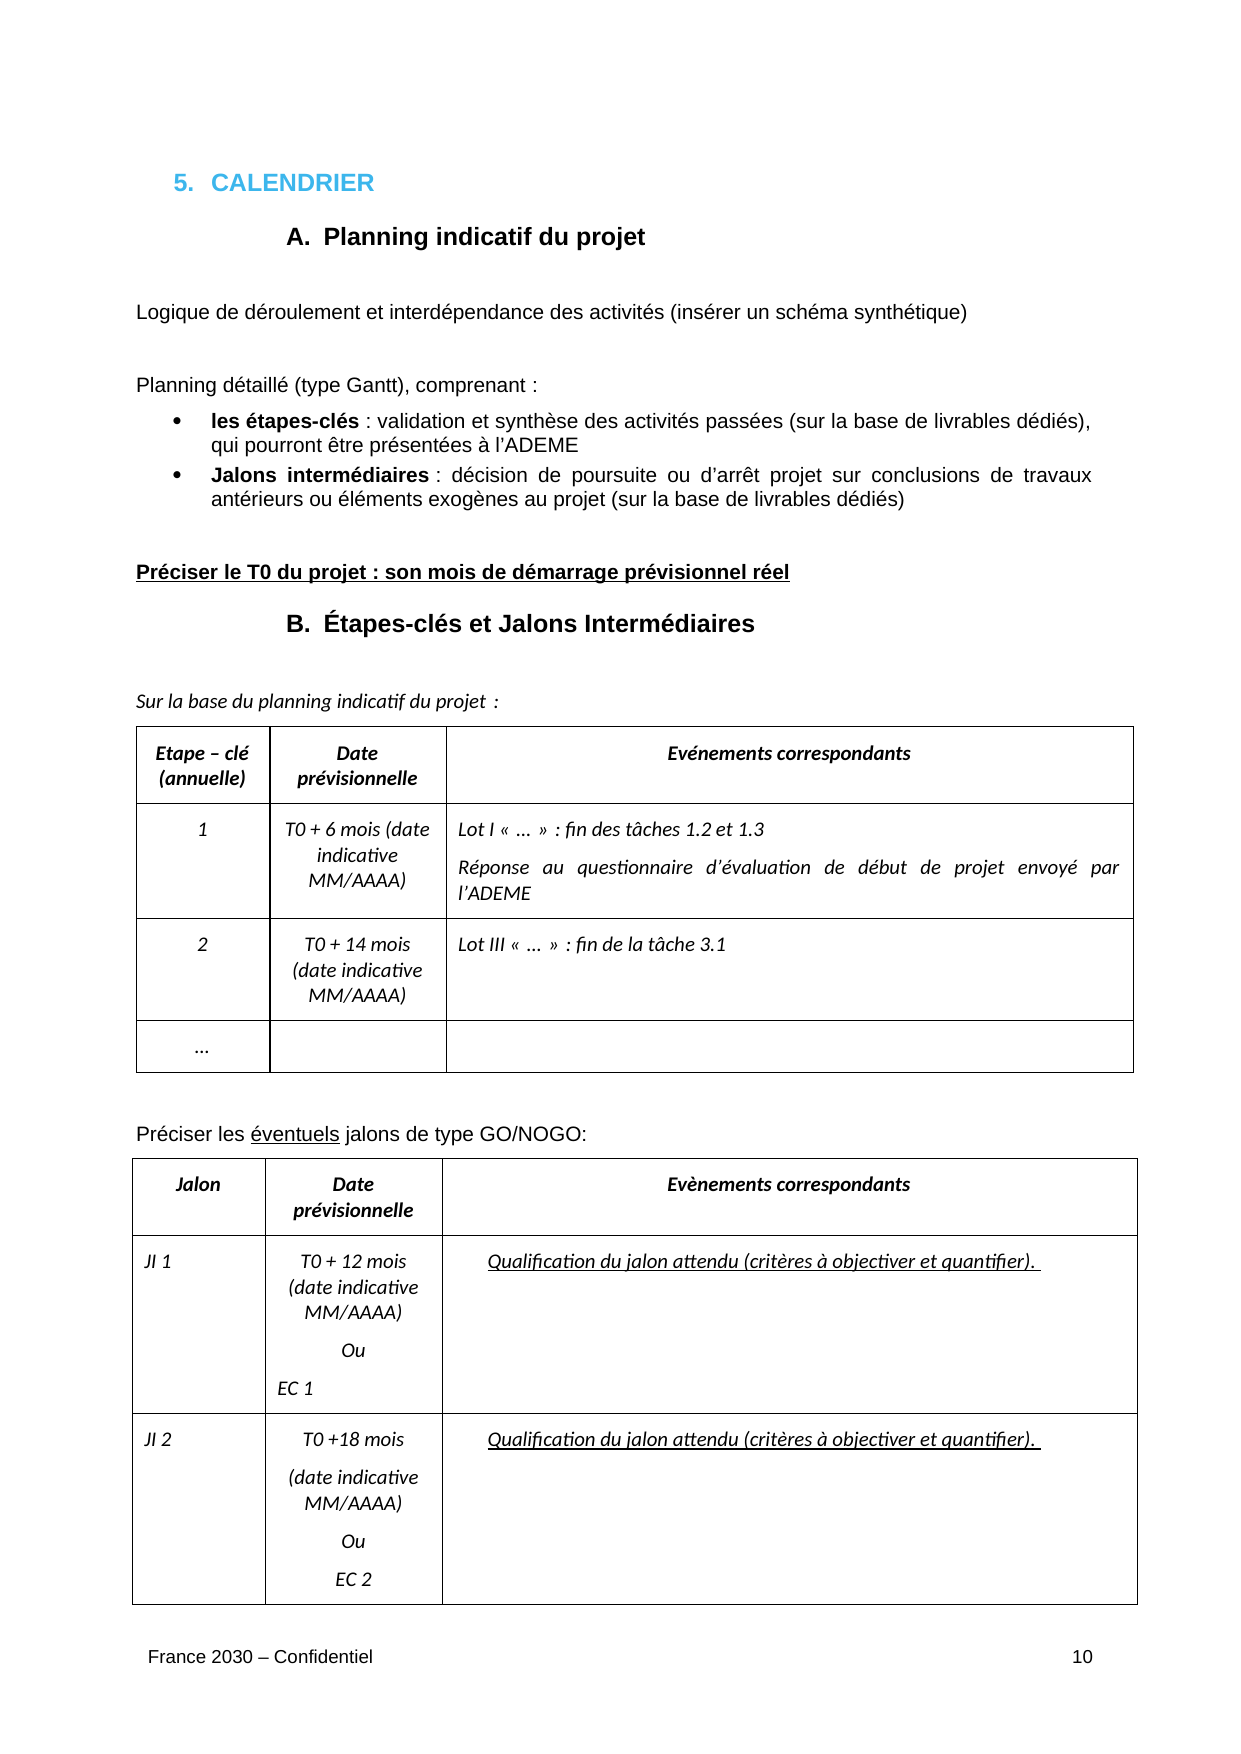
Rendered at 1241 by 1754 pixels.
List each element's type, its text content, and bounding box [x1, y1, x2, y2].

list les étapes-clés : validation et synthèse des activités passées (sur la base de livrables dédiés), qui pourront être présentées à l’ADEME [173, 409, 1092, 457]
text Préciser le T0 du projet : son mois de démarrage prévisionnel réel [136, 560, 1092, 584]
subtitle Planning indicatif du projet [286, 222, 1092, 251]
table_header Date prévisionnelle [266, 1159, 442, 1235]
table_header Date prévisionnelle [271, 727, 446, 803]
table_header Jalon [133, 1159, 265, 1235]
table_header Evénements correspondants [447, 727, 1133, 803]
text Sur la base du planning indicatif du projet : [136, 688, 1092, 714]
table_cell [447, 1021, 1133, 1072]
table_header Evènements correspondants [443, 1159, 1137, 1235]
text Préciser les éventuels jalons de type GO/NOGO: [136, 1122, 1092, 1146]
table_cell T0 + 6 mois (date indicative MM/AAAA) [271, 804, 446, 918]
table_cell [271, 1021, 446, 1072]
table_cell 2 [137, 919, 269, 1020]
table_cell Lot III « … » : fin de la tâche 3.1 [447, 919, 1133, 1020]
subtitle Calendrier [173, 168, 1092, 197]
subtitle Étapes-clés et Jalons Intermédiaires [286, 609, 1092, 638]
table_cell T0 + 14 mois (date indicative MM/AAAA) [271, 919, 446, 1020]
table_cell Lot I « … » : fin des tâches 1.2 et 1.3 Réponse au questionnaire d’évaluation de début de projet envoyé par l’ADEME [447, 804, 1133, 918]
table_header Etape – clé (annuelle) [137, 727, 269, 803]
table_cell T0 +18 mois (date indicative MM/AAAA) Ou EC 2 [266, 1414, 442, 1604]
text Planning détaillé (type Gantt), comprenant : [136, 372, 1092, 396]
table_cell T0 + 12 mois (date indicative MM/AAAA) Ou EC 1 [266, 1236, 442, 1413]
table_cell … [137, 1021, 269, 1072]
table_cell 1 [137, 804, 269, 918]
list Jalons intermédiaires : décision de poursuite ou d’arrêt projet sur conclusions de travaux antérieurs ou éléments exogènes au projet (sur la base de livrables dédiés) [173, 463, 1092, 511]
table_cell JI 1 [133, 1236, 265, 1413]
table_cell JI 2 [133, 1414, 265, 1604]
table_cell Qualification du jalon attendu (critères à objectiver et quantifier). [443, 1236, 1137, 1413]
table_cell Qualification du jalon attendu (critères à objectiver et quantifier). [443, 1414, 1137, 1604]
text Logique de déroulement et interdépendance des activités (insérer un schéma synthétique) [136, 299, 1092, 323]
